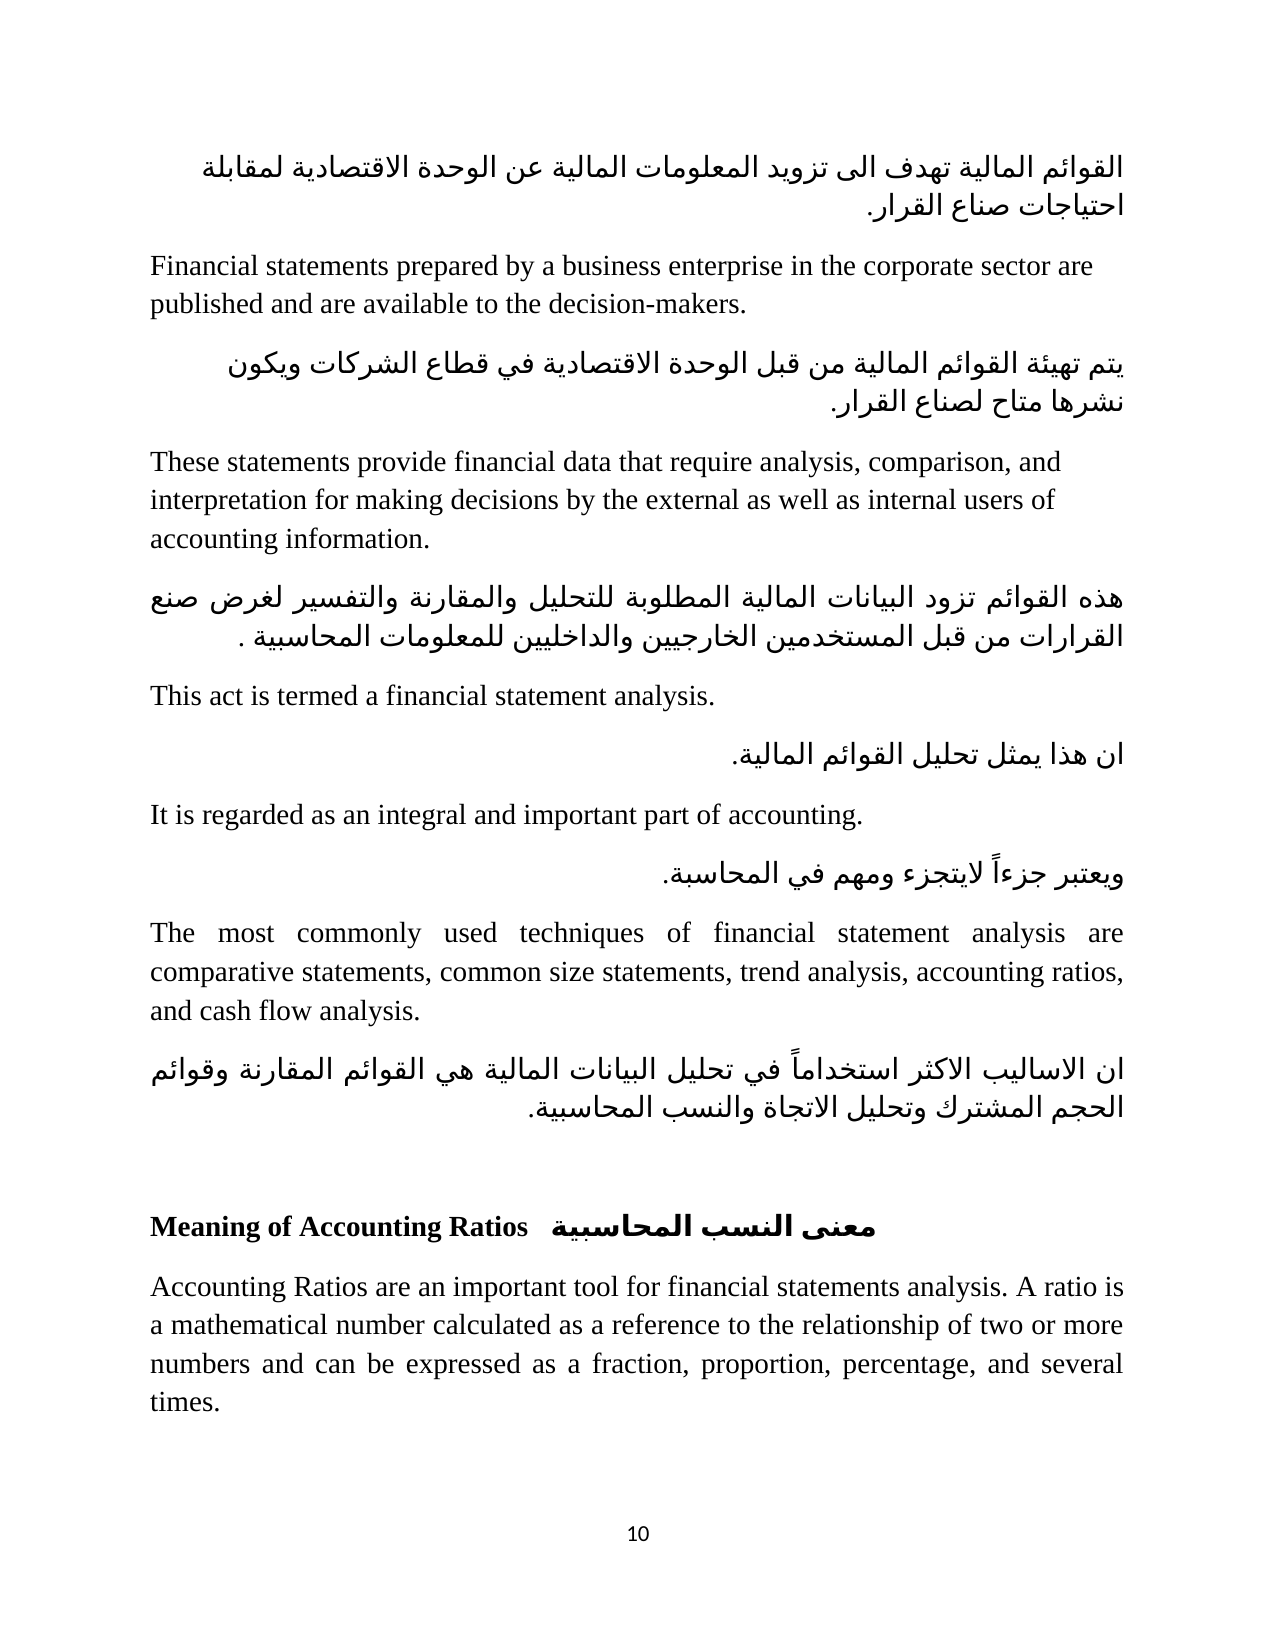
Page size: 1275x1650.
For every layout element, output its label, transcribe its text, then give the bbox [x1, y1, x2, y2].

text It is regarded as an integral and important part of accounting. [150, 797, 1125, 830]
text القوائم المالية تهدف الى تزويد المعلومات المالية عن الوحدة الاقتصادية لمقابلة احتياجات صناع القرار. [150, 150, 1125, 222]
text These statements provide financial data that require analysis, comparison, and interpretation for making decisions by the external as well as internal users of accounting information. [150, 444, 1125, 554]
text ويعتبر جزءاً لايتجزء ومهم في المحاسبة. [150, 856, 1125, 890]
text Financial statements prepared by a business enterprise in the corporate sector are published and are available to the decision-makers. [150, 248, 1125, 320]
text Meaning of Accounting Ratios معنى النسب المحاسبية [150, 1209, 1125, 1243]
text This act is termed a financial statement analysis. [150, 678, 1125, 712]
text يتم تهيئة القوائم المالية من قبل الوحدة الاقتصادية في قطاع الشركات ويكون نشرها متاح لصناع القرار. [150, 346, 1125, 418]
text ان هذا يمثل تحليل القوائم المالية. [150, 737, 1125, 771]
text The most commonly used techniques of financial statement analysis are comparative statements, common size statements, trend analysis, accounting ratios, and cash flow analysis. [150, 916, 1125, 1026]
text ان الاساليب الاكثر استخداماً في تحليل البيانات المالية هي القوائم المقارنة وقوائم الحجم المشترك وتحليل الاتجاة والنسب المحاسبية. [150, 1052, 1125, 1124]
text Accounting Ratios are an important tool for financial statements analysis. A ratio is a mathematical number calculated as a reference to the relationship of two or more numbers and can be expressed as a fraction, proportion, percentage, and several times. [150, 1269, 1125, 1418]
text هذه القوائم تزود البيانات المالية المطلوبة للتحليل والمقارنة والتفسير لغرض صنع القرارات من قبل المستخدمين الخارجيين والداخليين للمعلومات المحاسبية . [150, 580, 1125, 652]
